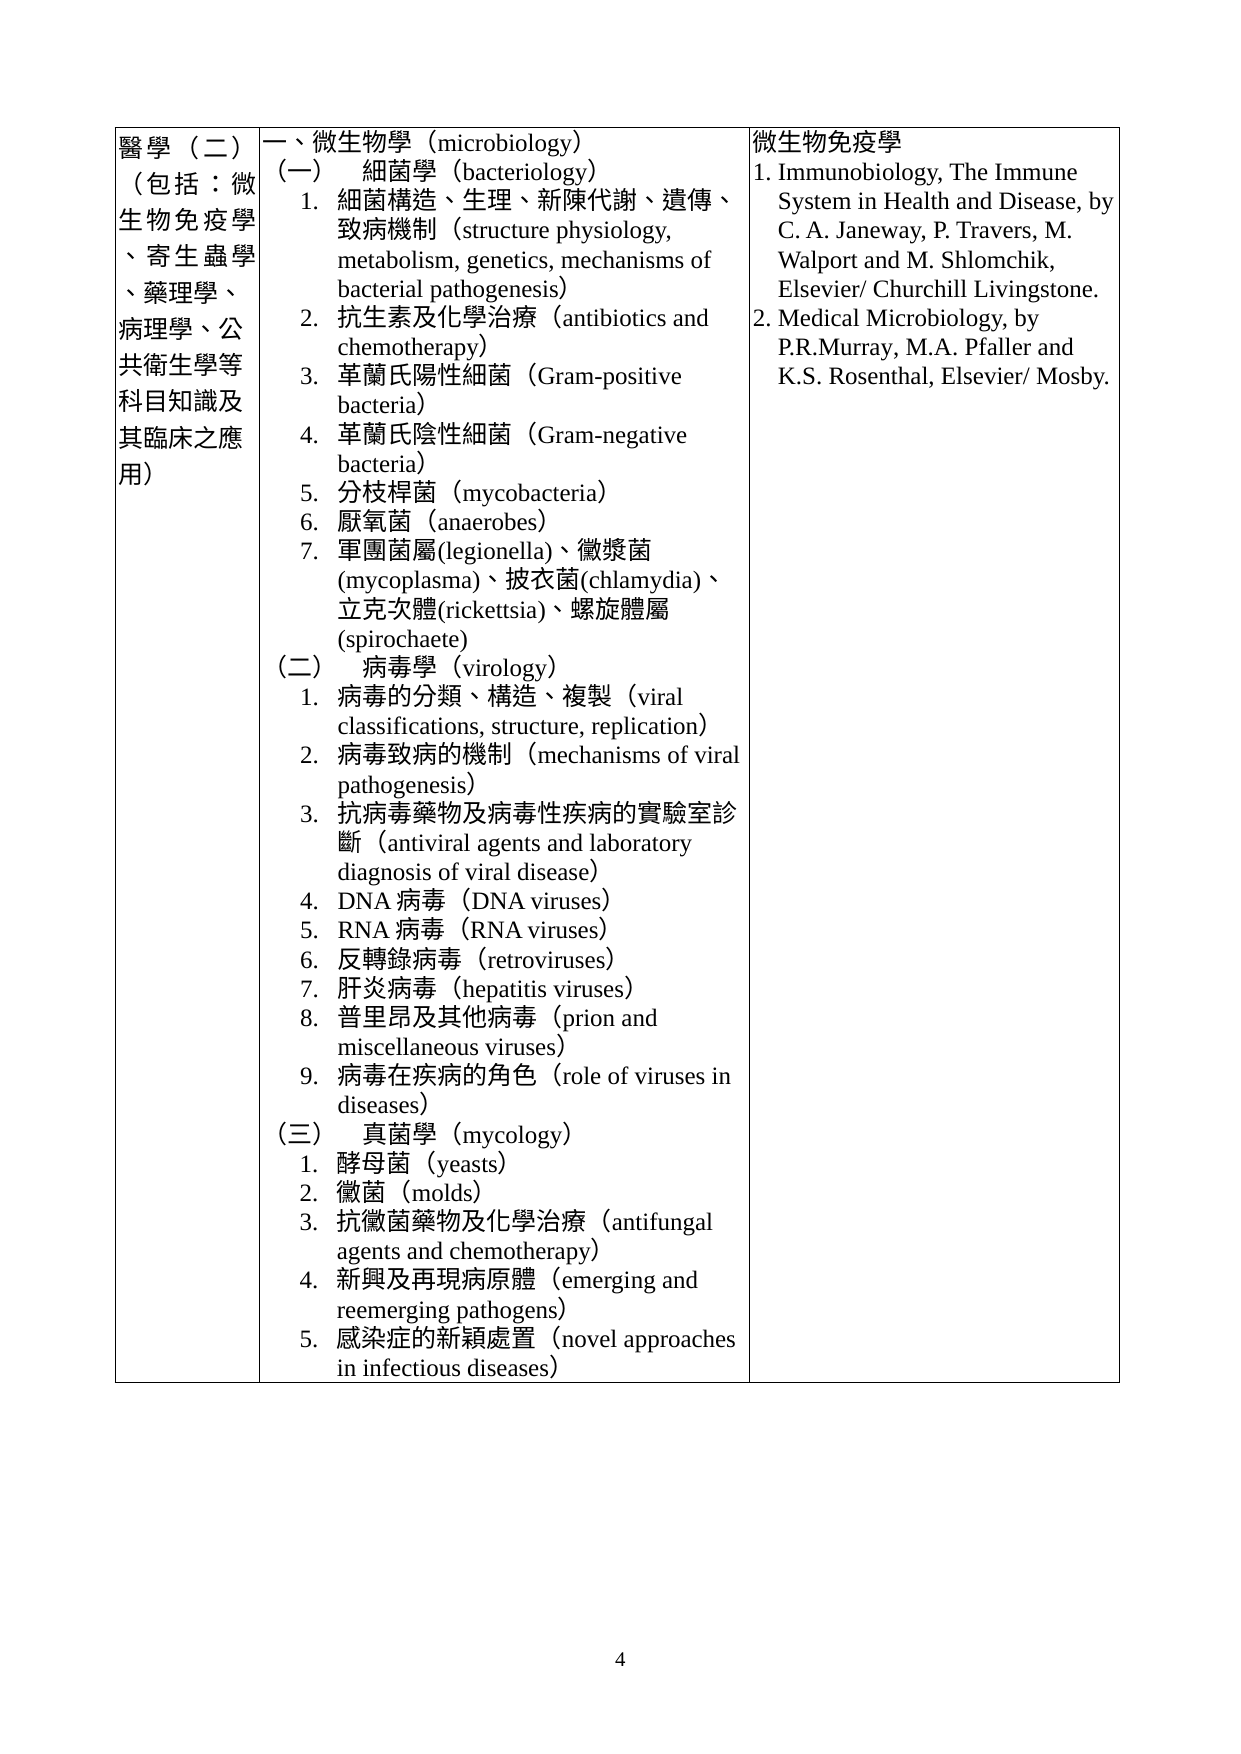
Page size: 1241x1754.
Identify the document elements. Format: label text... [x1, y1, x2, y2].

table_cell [750, 128, 1119, 1382]
table_cell 醫學（二）（包括：微生物免疫學 、寄生蟲學 、藥理學、病理學、公共衛生學等科目知識及其臨床之應用） [116, 128, 259, 1382]
table_cell 一、微生物學（microbiology） 細菌學（bacteriology） 細菌構造、生理、新陳代謝、遺傳、致病機制（structure physiology, metabolism, genetics, mechanisms of bacterial pathogenesis） 抗生素及化學治療（antibiotics and chemotherapy） 革蘭氏陽性細菌（Gram-positive bacteria） 革蘭氏陰性細菌（Gram-negative bacteria） 分枝桿菌（mycobacteria） 厭氧菌（anaerobes） 軍團菌屬(legionella)、黴漿菌(mycoplasma)、披衣菌(chlamydia)、立克次體(rickettsia)、螺旋體屬(spirochaete) 病毒學（virology） 病毒的分類、構造、複製（viral classifications, structure, replication） 病毒致病的機制（mechanisms of viral pathogenesis） 抗病毒藥物及病毒性疾病的實驗室診斷（antiviral agents and laboratory diagnosis of viral disease） DNA病毒（DNA viruses） RNA病毒（RNA viruses） 反轉錄病毒（retroviruses） 肝炎病毒（hepatitis viruses） 普里昂及其他病毒（prion and miscellaneous viruses） 病毒在疾病的角色（role of viruses in diseases） 真菌學（mycology） 酵母菌（yeasts） 黴菌（molds） 抗黴菌藥物及化學治療（antifungal agents and chemotherapy） 新興及再現病原體（emerging and reemerging pathogens） 感染症的新穎處置（novel approaches in infectious diseases） [260, 128, 749, 1382]
